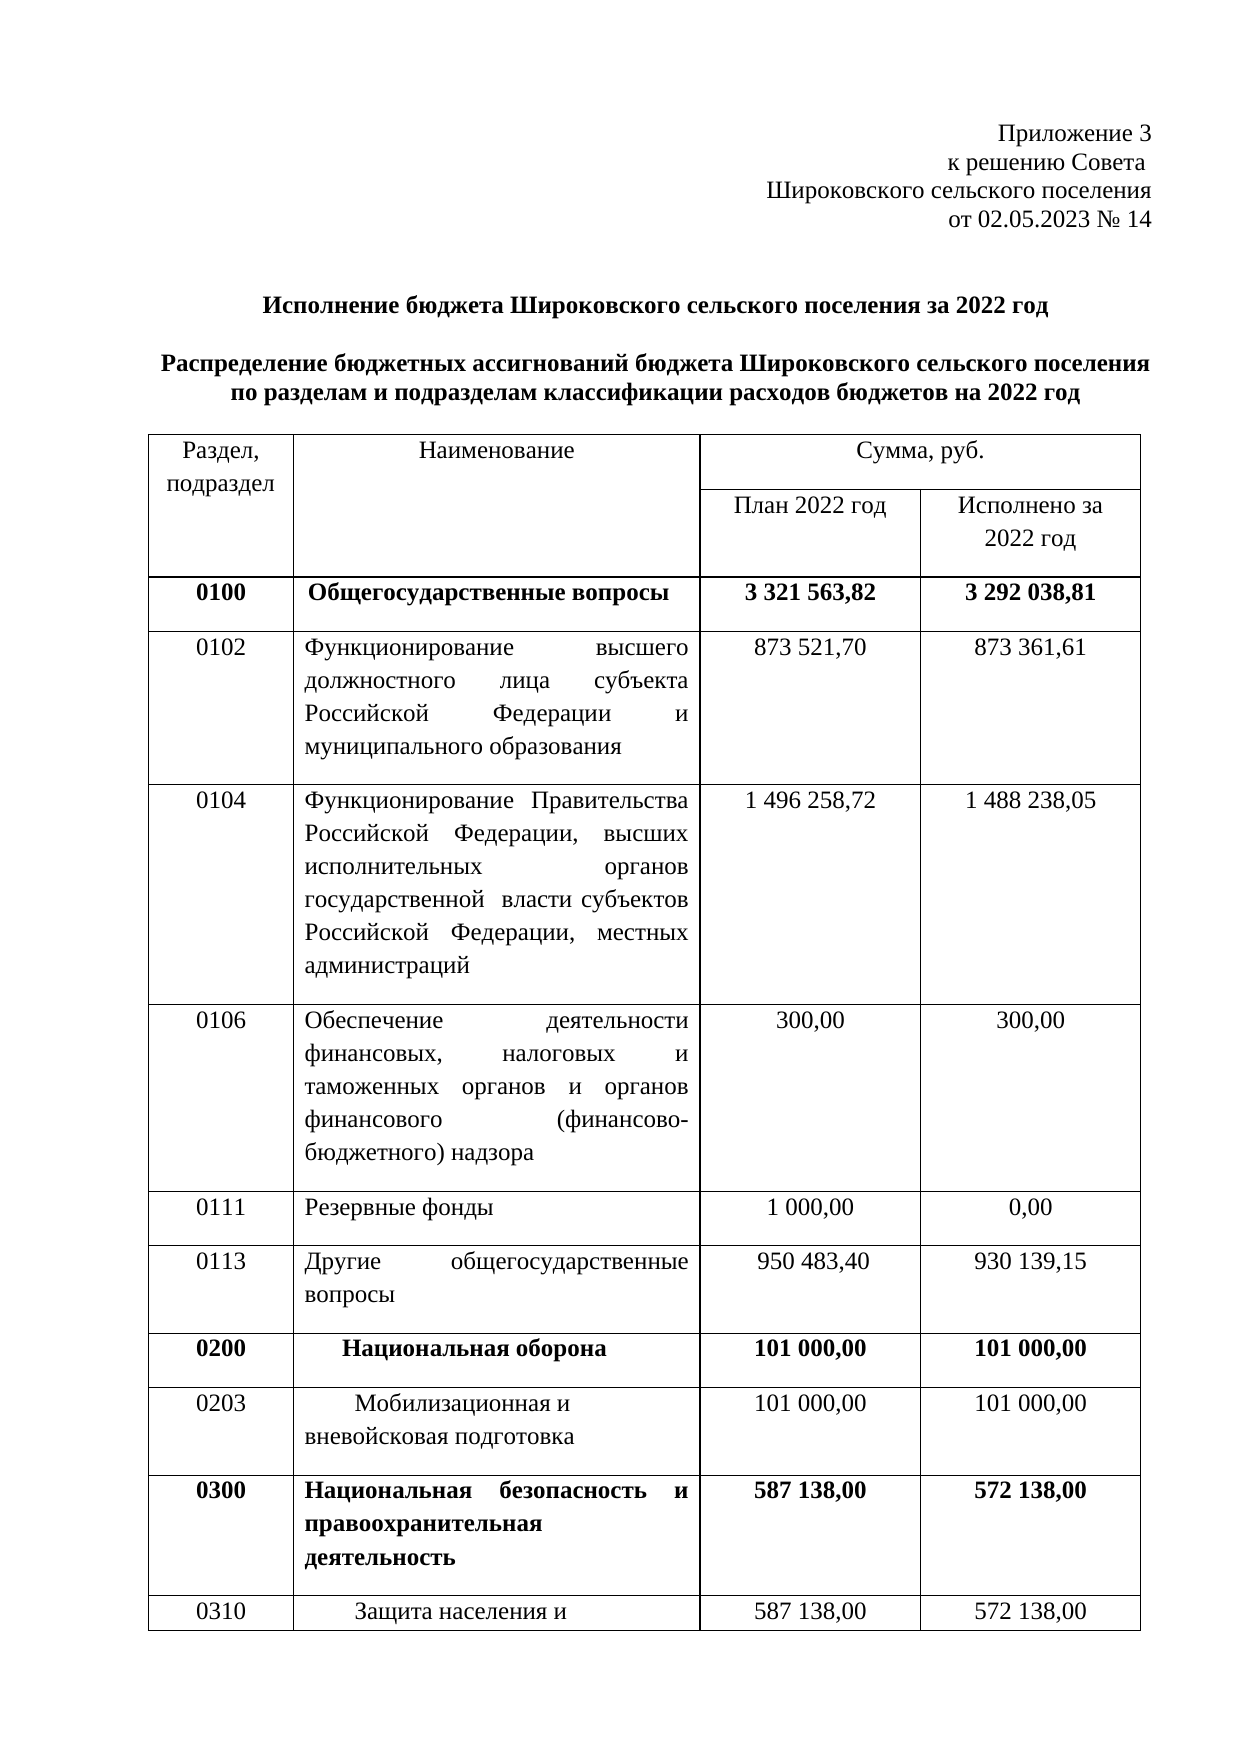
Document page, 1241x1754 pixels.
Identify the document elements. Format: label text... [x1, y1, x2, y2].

table_cell 3 292 038,81 [921, 578, 1140, 631]
table_cell 587 138,00 [701, 1476, 920, 1595]
table_cell Исполнено за 2022 год [921, 490, 1140, 576]
table_cell 0310 [149, 1596, 293, 1630]
table_cell 1 496 258,72 [701, 785, 920, 1004]
text Исполнение бюджета Широковского сельского поселения за 2022 год [159, 291, 1152, 319]
table_cell Функционирование Правительства Российской Федерации, высших исполнительных органов государственной власти субъектов Российской Федерации, местных администраций [294, 785, 699, 1004]
table_cell 0200 [149, 1334, 293, 1387]
table_cell План 2022 год [701, 490, 920, 576]
table_header Сумма, руб. [701, 435, 1140, 489]
table_cell 1 488 238,05 [921, 785, 1140, 1004]
table_cell 0106 [149, 1005, 293, 1191]
table_cell 1 000,00 [701, 1192, 920, 1245]
table_cell 0102 [149, 632, 293, 784]
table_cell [294, 1596, 699, 1630]
table_cell 572 138,00 [921, 1476, 1140, 1595]
table_cell Другие общегосударственные вопросы [294, 1246, 699, 1332]
table_cell Национальная оборона [294, 1334, 699, 1387]
table_header Наименование [294, 435, 699, 576]
table_cell Резервные фонды [294, 1192, 699, 1245]
text Распределение бюджетных ассигнований бюджета Широковского сельского поселения по разделам и подразделам классификации расходов бюджетов на 2022 год [159, 348, 1152, 406]
table_cell 101 000,00 [921, 1334, 1140, 1387]
table_cell 0104 [149, 785, 293, 1004]
table_cell 587 138,00 [701, 1596, 920, 1630]
table_cell 0,00 [921, 1192, 1140, 1245]
table_cell Обеспечение деятельности финансовых, налоговых и таможенных органов и органов финансового (финансово-бюджетного) надзора [294, 1005, 699, 1191]
table_cell 0300 [149, 1476, 293, 1595]
table_cell 0100 [149, 578, 293, 631]
table_cell 950 483,40 [701, 1246, 920, 1332]
table_cell 0203 [149, 1388, 293, 1474]
table_cell 0113 [149, 1246, 293, 1332]
table_cell Мобилизационная и вневойсковая подготовка [294, 1388, 699, 1474]
table_cell 572 138,00 [921, 1596, 1140, 1630]
table_cell 300,00 [701, 1005, 920, 1191]
table_cell Общегосударственные вопросы [294, 578, 699, 631]
table_cell Функционирование высшего должностного лица субъекта Российской Федерации и муниципального образования [294, 632, 699, 784]
table_cell 873 361,61 [921, 632, 1140, 784]
table_cell 101 000,00 [921, 1388, 1140, 1474]
table_cell 101 000,00 [701, 1334, 920, 1387]
table_cell 3 321 563,82 [701, 578, 920, 631]
text Приложение 3 к решению Совета Широковского сельского поселения от 02.05.2023 № 14 [159, 118, 1152, 233]
table_cell Национальная безопасность и правоохранительная деятельность [294, 1476, 699, 1595]
table_cell 101 000,00 [701, 1388, 920, 1474]
table_header Раздел, подраздел [149, 435, 293, 576]
table_cell 0111 [149, 1192, 293, 1245]
table_cell 300,00 [921, 1005, 1140, 1191]
table_cell 873 521,70 [701, 632, 920, 784]
table_cell 930 139,15 [921, 1246, 1140, 1332]
